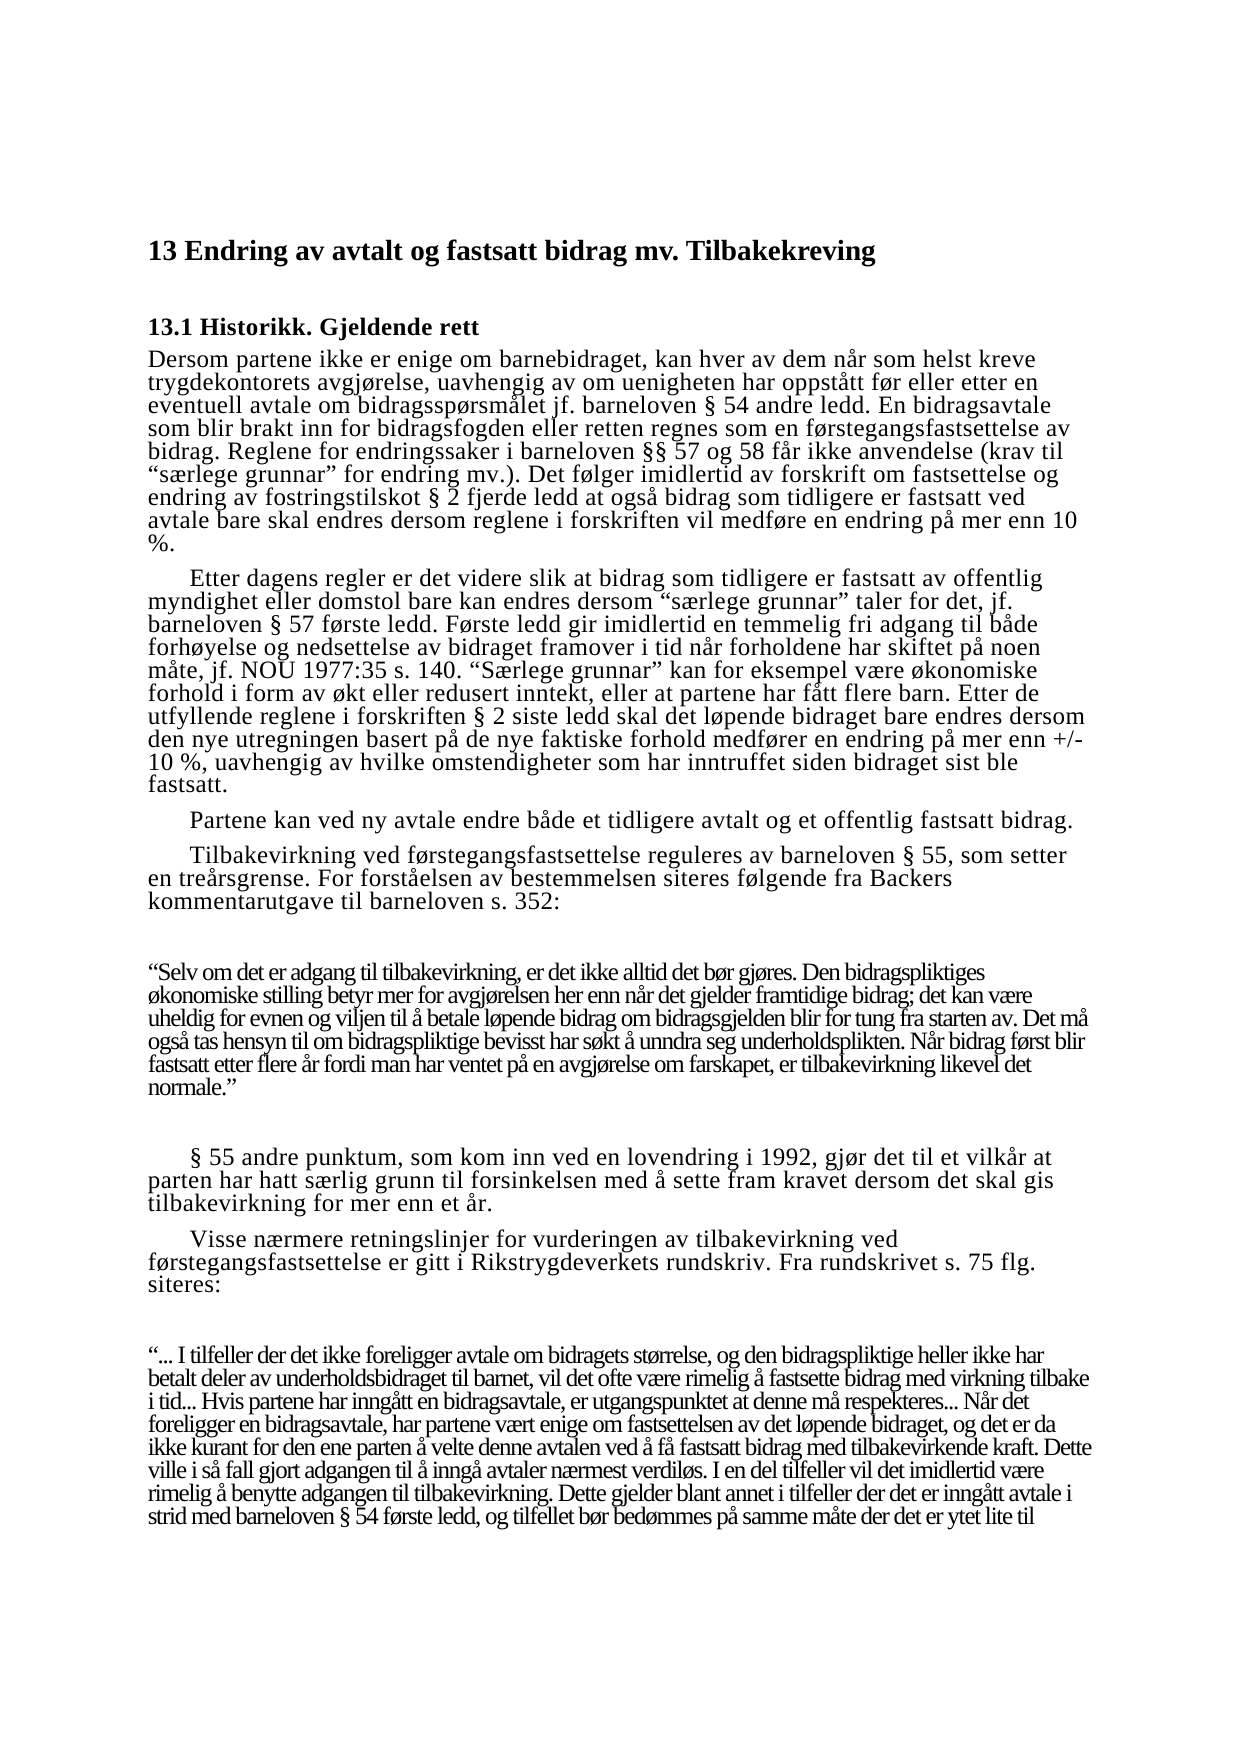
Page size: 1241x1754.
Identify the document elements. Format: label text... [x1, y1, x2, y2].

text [148, 1345, 1093, 1529]
text “Selv om det er adgang til tilbakevirkning, er det ikke alltid det bør gjøres. Den bidragspliktiges økonomiske stilling betyr mer for avgjørelsen her enn når det gjelder framtidige bidrag; det kan være uheldig for evnen og viljen til å betale løpende bidrag om bidragsgjelden blir for tung fra starten av. Det må også tas hensyn til om bidragspliktige bevisst har søkt å unndra seg underholdsplikten. Når bidrag først blir fastsatt etter flere år fordi man har ventet på en avgjørelse om farskapet, er tilbakevirkning likevel det normale.” [148, 962, 1093, 1099]
subtitle 13 Endring av avtalt og fastsatt bidrag mv. Tilbakekreving [148, 233, 1093, 267]
subtitle 13.1 Historikk. Gjeldende rett [148, 312, 1093, 341]
text Visse nærmere retningslinjer for vurderingen av tilbakevirkning ved førstegangsfastsettelse er gitt i Rikstrygdeverkets rundskriv. Fra rundskrivet s. 75 flg. siteres: [148, 1229, 1093, 1297]
text Dersom partene ikke er enige om barnebidraget, kan hver av dem når som helst kreve trygdekontorets avgjørelse, uavhengig av om uenigheten har oppstått før eller etter en eventuell avtale om bidragsspørsmålet jf. barneloven § 54 andre ledd. En bidragsavtale som blir brakt inn for bidragsfogden eller retten regnes som en førstegangsfastsettelse av bidrag. Reglene for endringssaker i barneloven §§ 57 og 58 får ikke anvendelse (krav til “særlege grunnar” for endring mv.). Det følger imidlertid av forskrift om fastsettelse og endring av fostringstilskot § 2 fjerde ledd at også bidrag som tidligere er fastsatt ved avtale bare skal endres dersom reglene i forskriften vil medføre en endring på mer enn 10 %. [148, 349, 1093, 556]
text Etter dagens regler er det videre slik at bidrag som tidligere er fastsatt av offentlig myndighet eller domstol bare kan endres dersom “særlege grunnar” taler for det, jf. barneloven § 57 første ledd. Første ledd gir imidlertid en temmelig fri adgang til både forhøyelse og nedsettelse av bidraget framover i tid når forholdene har skiftet på noen måte, jf. NOU 1977:35 s. 140. “Særlege grunnar” kan for eksempel være økonomiske forhold i form av økt eller redusert inntekt, eller at partene har fått flere barn. Etter de utfyllende reglene i forskriften § 2 siste ledd skal det løpende bidraget bare endres dersom den nye utregningen basert på de nye faktiske forhold medfører en endring på mer enn +/- 10 %, uavhengig av hvilke omstendigheter som har inntruffet siden bidraget sist ble fastsatt. [148, 568, 1093, 797]
text Partene kan ved ny avtale endre både et tidligere avtalt og et offentlig fastsatt bidrag. [148, 810, 1093, 833]
text Tilbakevirkning ved førstegangsfastsettelse reguleres av barneloven § 55, som setter en treårsgrense. For forståelsen av bestemmelsen siteres følgende fra Backers kommentarutgave til barneloven s. 352: [148, 845, 1093, 914]
text § 55 andre punktum, som kom inn ved en lovendring i 1992, gjør det til et vilkår at parten har hatt særlig grunn til forsinkelsen med å sette fram kravet dersom det skal gis tilbakevirkning for mer enn et år. [148, 1147, 1093, 1216]
